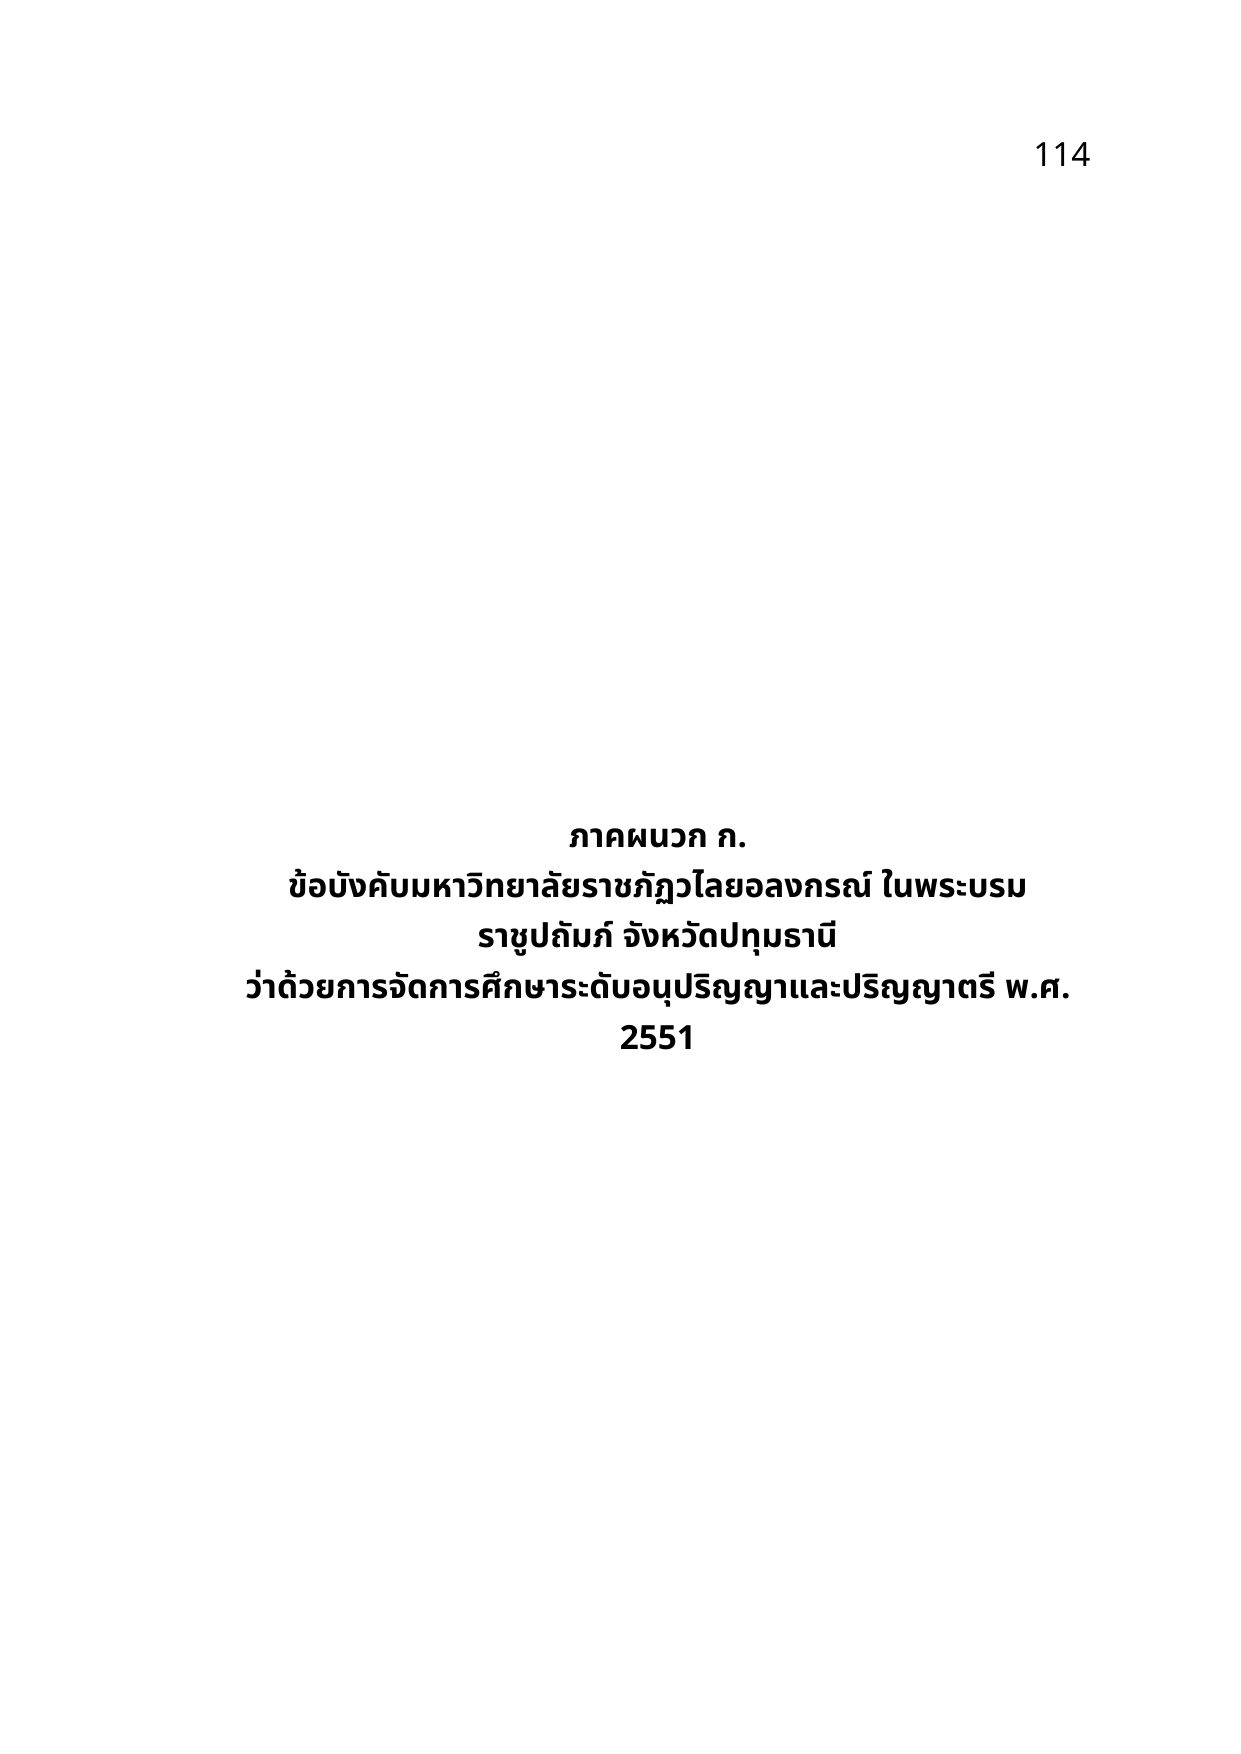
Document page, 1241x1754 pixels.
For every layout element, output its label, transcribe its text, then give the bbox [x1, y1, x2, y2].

text ว่าด้วยการจัดการศึกษาระดับอนุปริญญาและปริญญาตรี พ.ศ. 2551 [225, 963, 1090, 1059]
text ภาคผนวก ก. [225, 811, 1090, 862]
text ข้อบังคับมหาวิทยาลัยราชภัฏวไลยอลงกรณ์ ในพระบรมราชูปถัมภ์ จังหวัดปทุมธานี [225, 862, 1090, 963]
